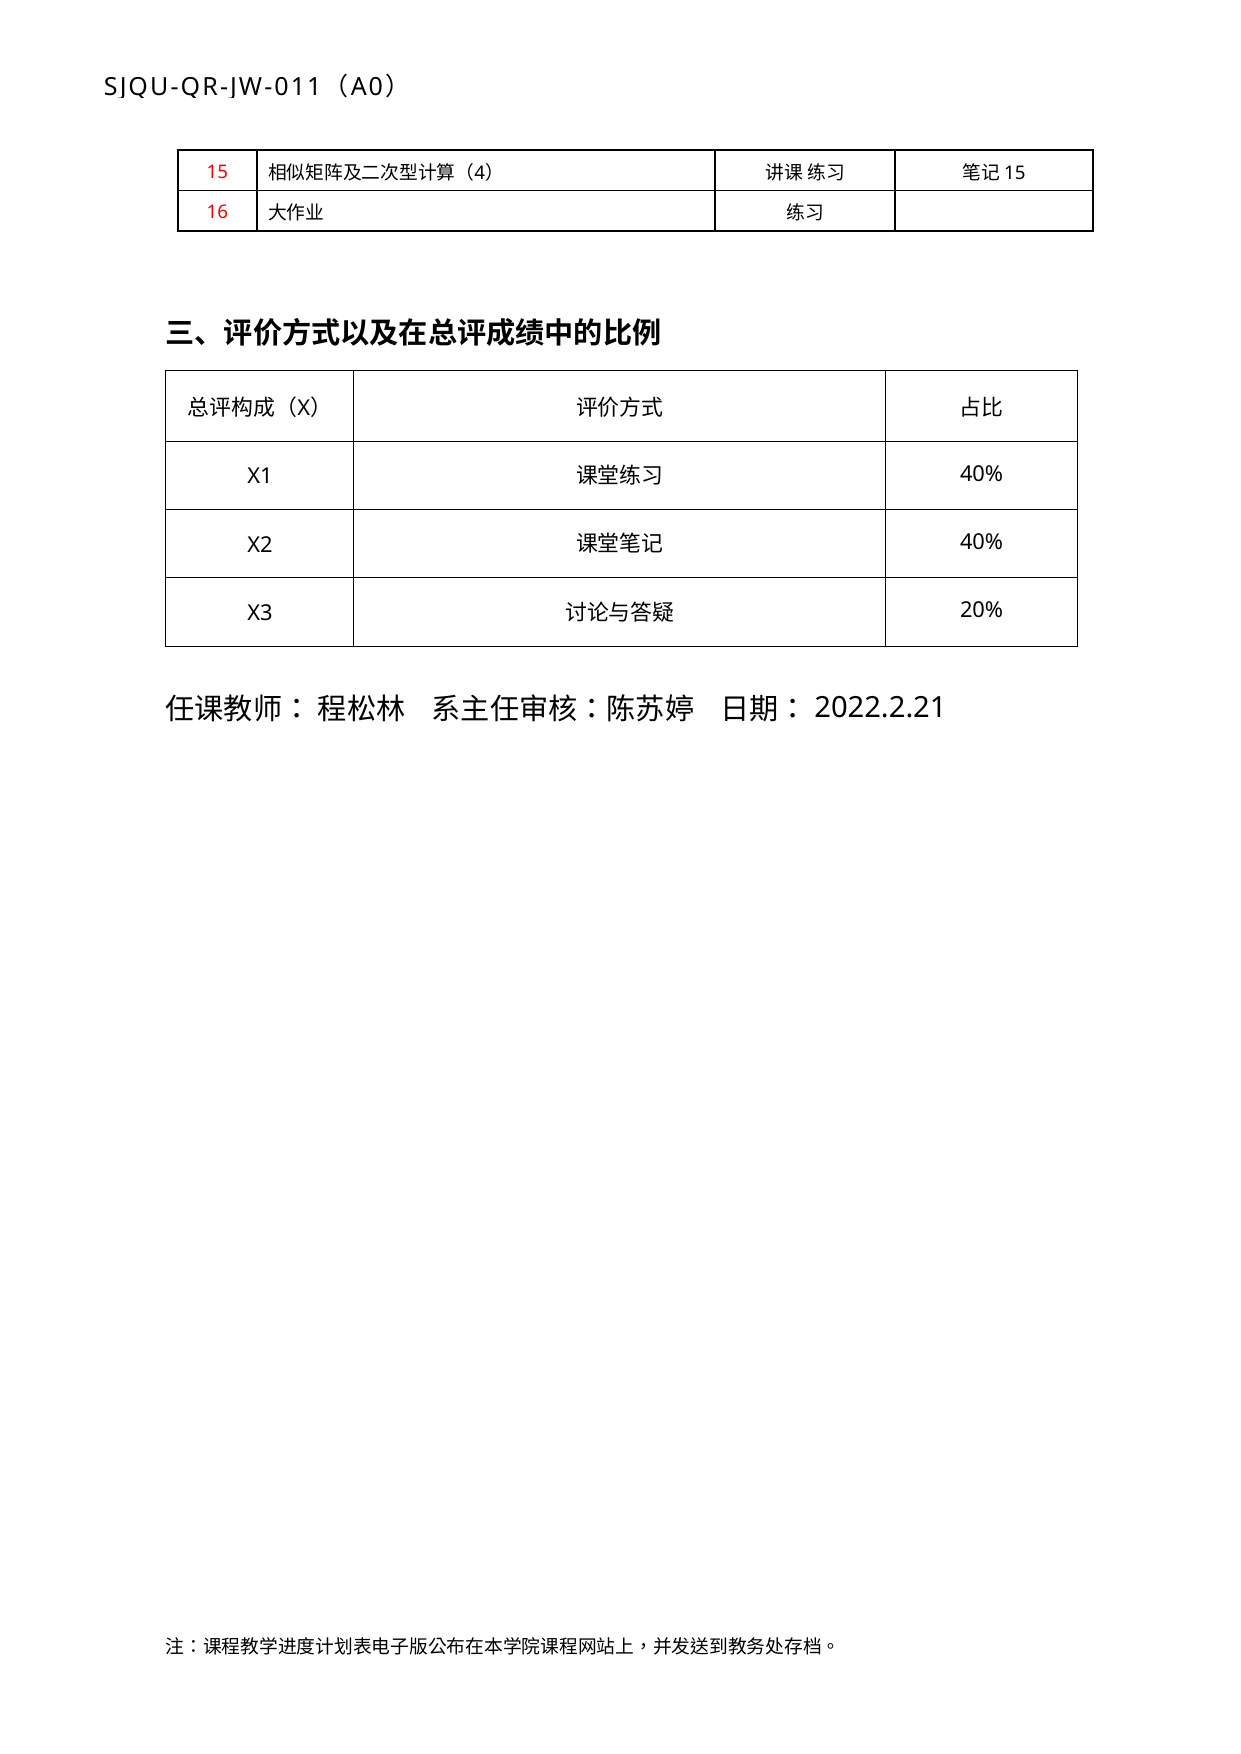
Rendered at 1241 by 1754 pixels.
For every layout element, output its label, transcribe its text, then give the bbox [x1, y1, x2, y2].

table_cell 讲课 练习 [716, 151, 894, 190]
table_cell 40% [886, 442, 1077, 509]
table_cell X1 [166, 442, 353, 509]
table_cell 15 [179, 151, 256, 190]
table_header 评价方式 [354, 371, 885, 441]
table_cell 笔记15 [896, 151, 1092, 190]
table_cell 讨论与答疑 [354, 578, 885, 646]
table_cell [896, 191, 1092, 230]
table_cell 16 [179, 191, 256, 230]
table_cell 大作业 [258, 191, 714, 230]
table_header 占比 [886, 371, 1077, 441]
table_cell 20% [886, 578, 1077, 646]
table_cell 课堂笔记 [354, 510, 885, 577]
text 三、评价方式以及在总评成绩中的比例 [165, 309, 1087, 351]
table_cell X2 [166, 510, 353, 577]
table_cell X3 [166, 578, 353, 646]
table_cell 相似矩阵及二次型计算（4） [258, 151, 714, 190]
table_header 总评构成（X） [166, 371, 353, 441]
table_cell 练习 [716, 191, 894, 230]
text 任课教师： 程松林 系主任审核：陈苏婷 日期： 2022.2.21 [165, 654, 1087, 729]
table_cell 课堂练习 [354, 442, 885, 509]
table_cell 40% [886, 510, 1077, 577]
